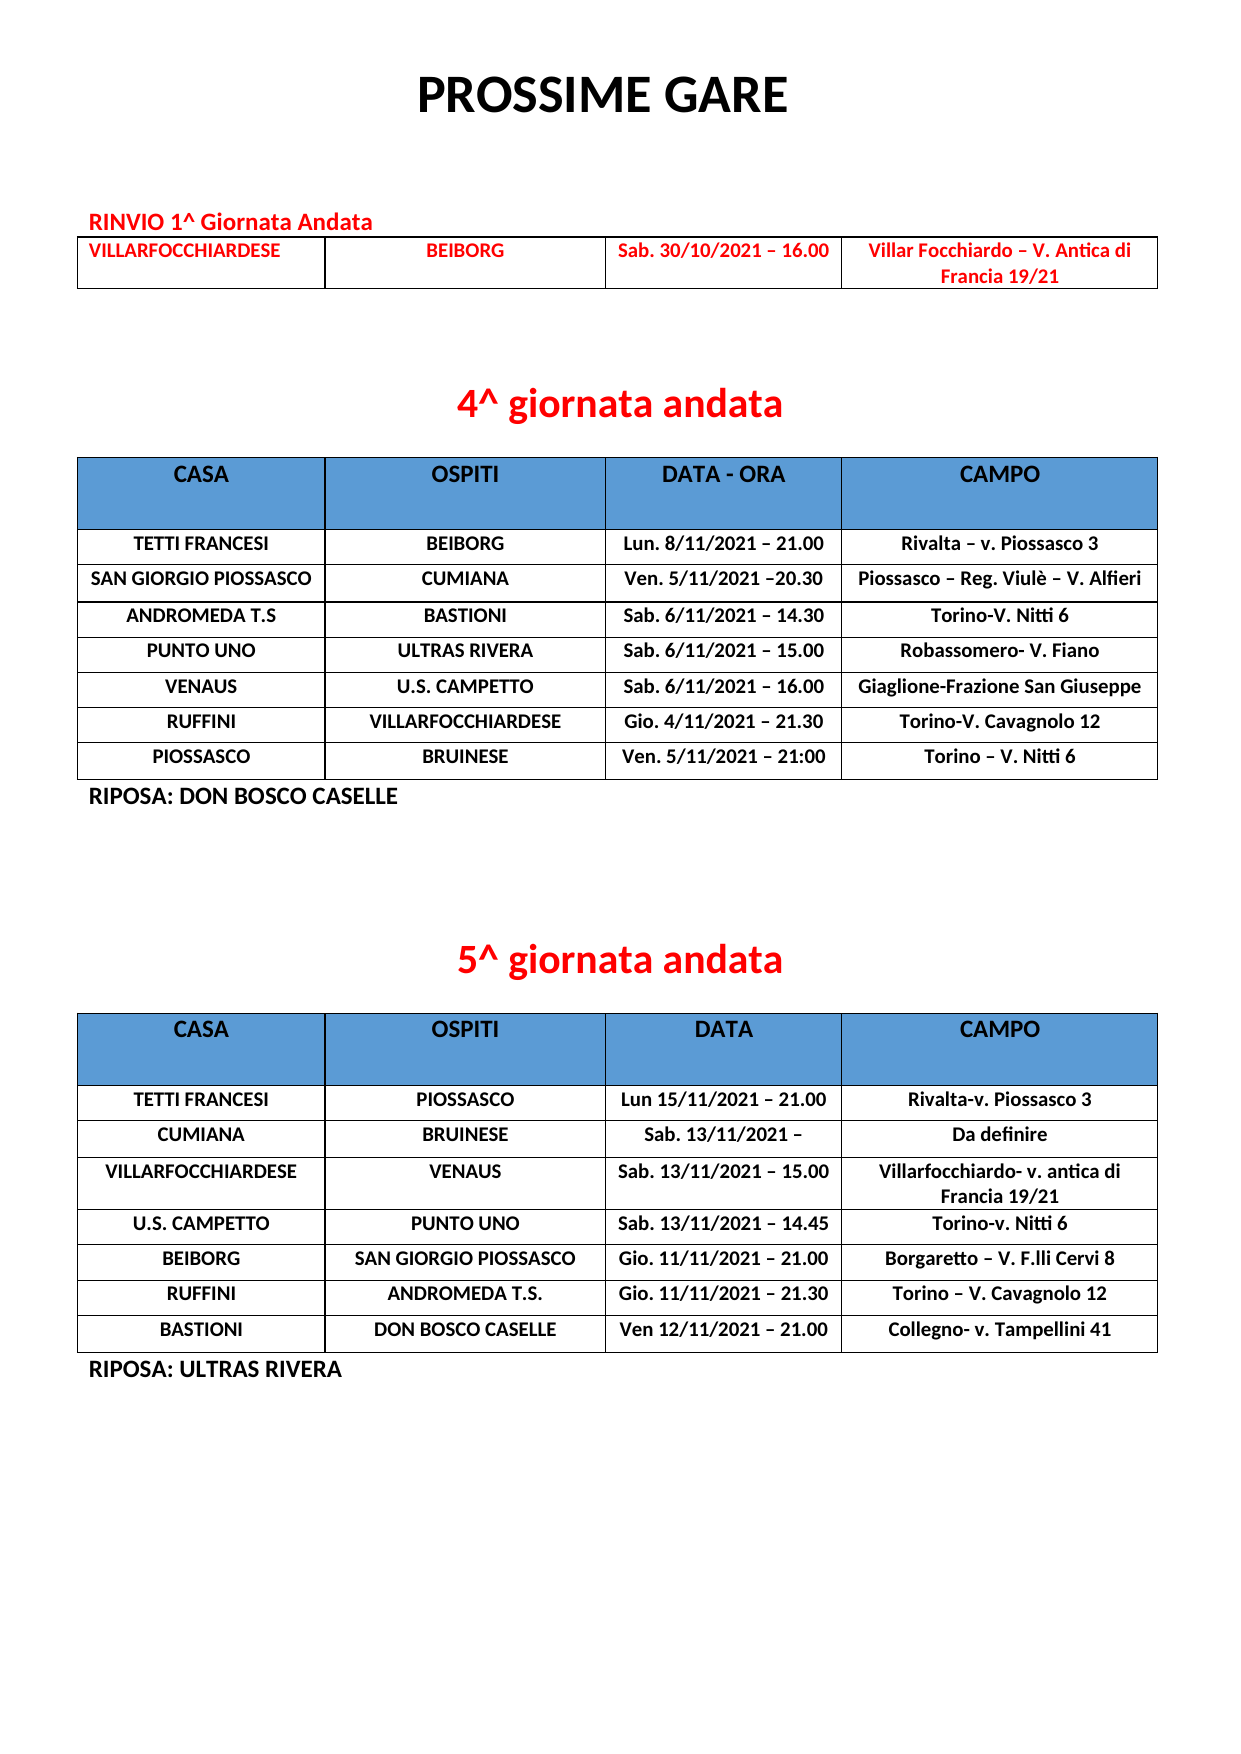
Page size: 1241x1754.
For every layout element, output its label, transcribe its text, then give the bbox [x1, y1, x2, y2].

table_header DATA - ORA [606, 458, 841, 529]
table_cell BEIBORG [326, 530, 605, 564]
table_cell BASTIONI [78, 1316, 324, 1352]
table_cell CUMIANA [326, 565, 605, 601]
table_cell Giaglione-Frazione San Giuseppe [842, 673, 1157, 707]
table_cell Rivalta – v. Piossasco 3 [842, 530, 1157, 564]
text RIPOSA: ULTRAS RIVERA [89, 1353, 1152, 1383]
table_cell Gio. 4/11/2021 – 21.30 [606, 708, 841, 742]
table_header CASA [78, 458, 324, 529]
text RINVIO 1^ Giornata Andata [89, 206, 1152, 236]
table_header CAMPO [842, 458, 1157, 529]
table_cell BASTIONI [326, 603, 605, 637]
table_cell Lun. 8/11/2021 – 21.00 [606, 530, 841, 564]
table_cell Robassomero- V. Fiano [842, 638, 1157, 672]
text PROSSIME GARE [89, 60, 1152, 126]
table_cell PUNTO UNO [78, 638, 324, 672]
table_cell CUMIANA [78, 1121, 324, 1157]
table_cell ANDROMEDA T.S. [326, 1281, 605, 1315]
table_cell Sab. 13/11/2021 – 15.00 [606, 1158, 841, 1209]
table_cell BRUINESE [326, 1121, 605, 1157]
table_cell Sab. 13/11/2021 – 14.45 [606, 1210, 841, 1244]
table_cell U.S. CAMPETTO [326, 673, 605, 707]
table_cell Villarfocchiardo- v. antica di Francia 19/21 [842, 1158, 1157, 1209]
table_cell SAN GIORGIO PIOSSASCO [326, 1245, 605, 1279]
table_cell Torino-V. Cavagnolo 12 [842, 708, 1157, 742]
table_header VILLARFOCCHIARDESE [78, 238, 324, 288]
table_cell BRUINESE [326, 743, 605, 779]
table_cell Torino – V. Nitti 6 [842, 743, 1157, 779]
table_cell Rivalta-v. Piossasco 3 [842, 1086, 1157, 1120]
table_cell TETTI FRANCESI [78, 530, 324, 564]
table_header OSPITI [326, 1014, 605, 1085]
text RIPOSA: DON BOSCO CASELLE [89, 780, 1152, 811]
table_header CAMPO [842, 1014, 1157, 1085]
table_cell Sab. 6/11/2021 – 15.00 [606, 638, 841, 672]
table_cell Torino-v. Nitti 6 [842, 1210, 1157, 1244]
table_cell Ven 12/11/2021 – 21.00 [606, 1316, 841, 1352]
table_cell TETTI FRANCESI [78, 1086, 324, 1120]
table_cell DON BOSCO CASELLE [326, 1316, 605, 1352]
table_cell Ven. 5/11/2021 –20.30 [606, 565, 841, 601]
table_cell VENAUS [78, 673, 324, 707]
table_header Sab. 30/10/2021 – 16.00 [606, 238, 841, 288]
table_cell Gio. 11/11/2021 – 21.00 [606, 1245, 841, 1279]
table_cell Sab. 6/11/2021 – 16.00 [606, 673, 841, 707]
table_cell Ven. 5/11/2021 – 21:00 [606, 743, 841, 779]
table_cell PIOSSASCO [78, 743, 324, 779]
text 5^ giornata andata [89, 933, 1152, 984]
table_cell VILLARFOCCHIARDESE [78, 1158, 324, 1209]
table_cell ANDROMEDA T.S [78, 603, 324, 637]
table_cell Borgaretto – V. F.lli Cervi 8 [842, 1245, 1157, 1279]
table_cell RUFFINI [78, 708, 324, 742]
table_cell ULTRAS RIVERA [326, 638, 605, 672]
table_cell RUFFINI [78, 1281, 324, 1315]
table_cell Sab. 13/11/2021 – [606, 1121, 841, 1157]
table_header Villar Focchiardo – V. Antica di Francia 19/21 [842, 238, 1157, 288]
text 4^ giornata andata [89, 377, 1152, 428]
table_cell Gio. 11/11/2021 – 21.30 [606, 1281, 841, 1315]
table_cell U.S. CAMPETTO [78, 1210, 324, 1244]
table_cell Sab. 6/11/2021 – 14.30 [606, 603, 841, 637]
table_header OSPITI [326, 458, 605, 529]
table_cell Piossasco – Reg. Viulè – V. Alfieri [842, 565, 1157, 601]
table_header CASA [78, 1014, 324, 1085]
table_cell VENAUS [326, 1158, 605, 1209]
table_cell Torino-V. Nitti 6 [842, 603, 1157, 637]
table_cell BEIBORG [78, 1245, 324, 1279]
table_cell Lun 15/11/2021 – 21.00 [606, 1086, 841, 1120]
table_cell SAN GIORGIO PIOSSASCO [78, 565, 324, 601]
table_cell Da definire [842, 1121, 1157, 1157]
table_cell Collegno- v. Tampellini 41 [842, 1316, 1157, 1352]
table_header BEIBORG [326, 238, 605, 288]
table_cell Torino – V. Cavagnolo 12 [842, 1281, 1157, 1315]
table_cell VILLARFOCCHIARDESE [326, 708, 605, 742]
table_header DATA [606, 1014, 841, 1085]
table_cell PUNTO UNO [326, 1210, 605, 1244]
table_cell PIOSSASCO [326, 1086, 605, 1120]
